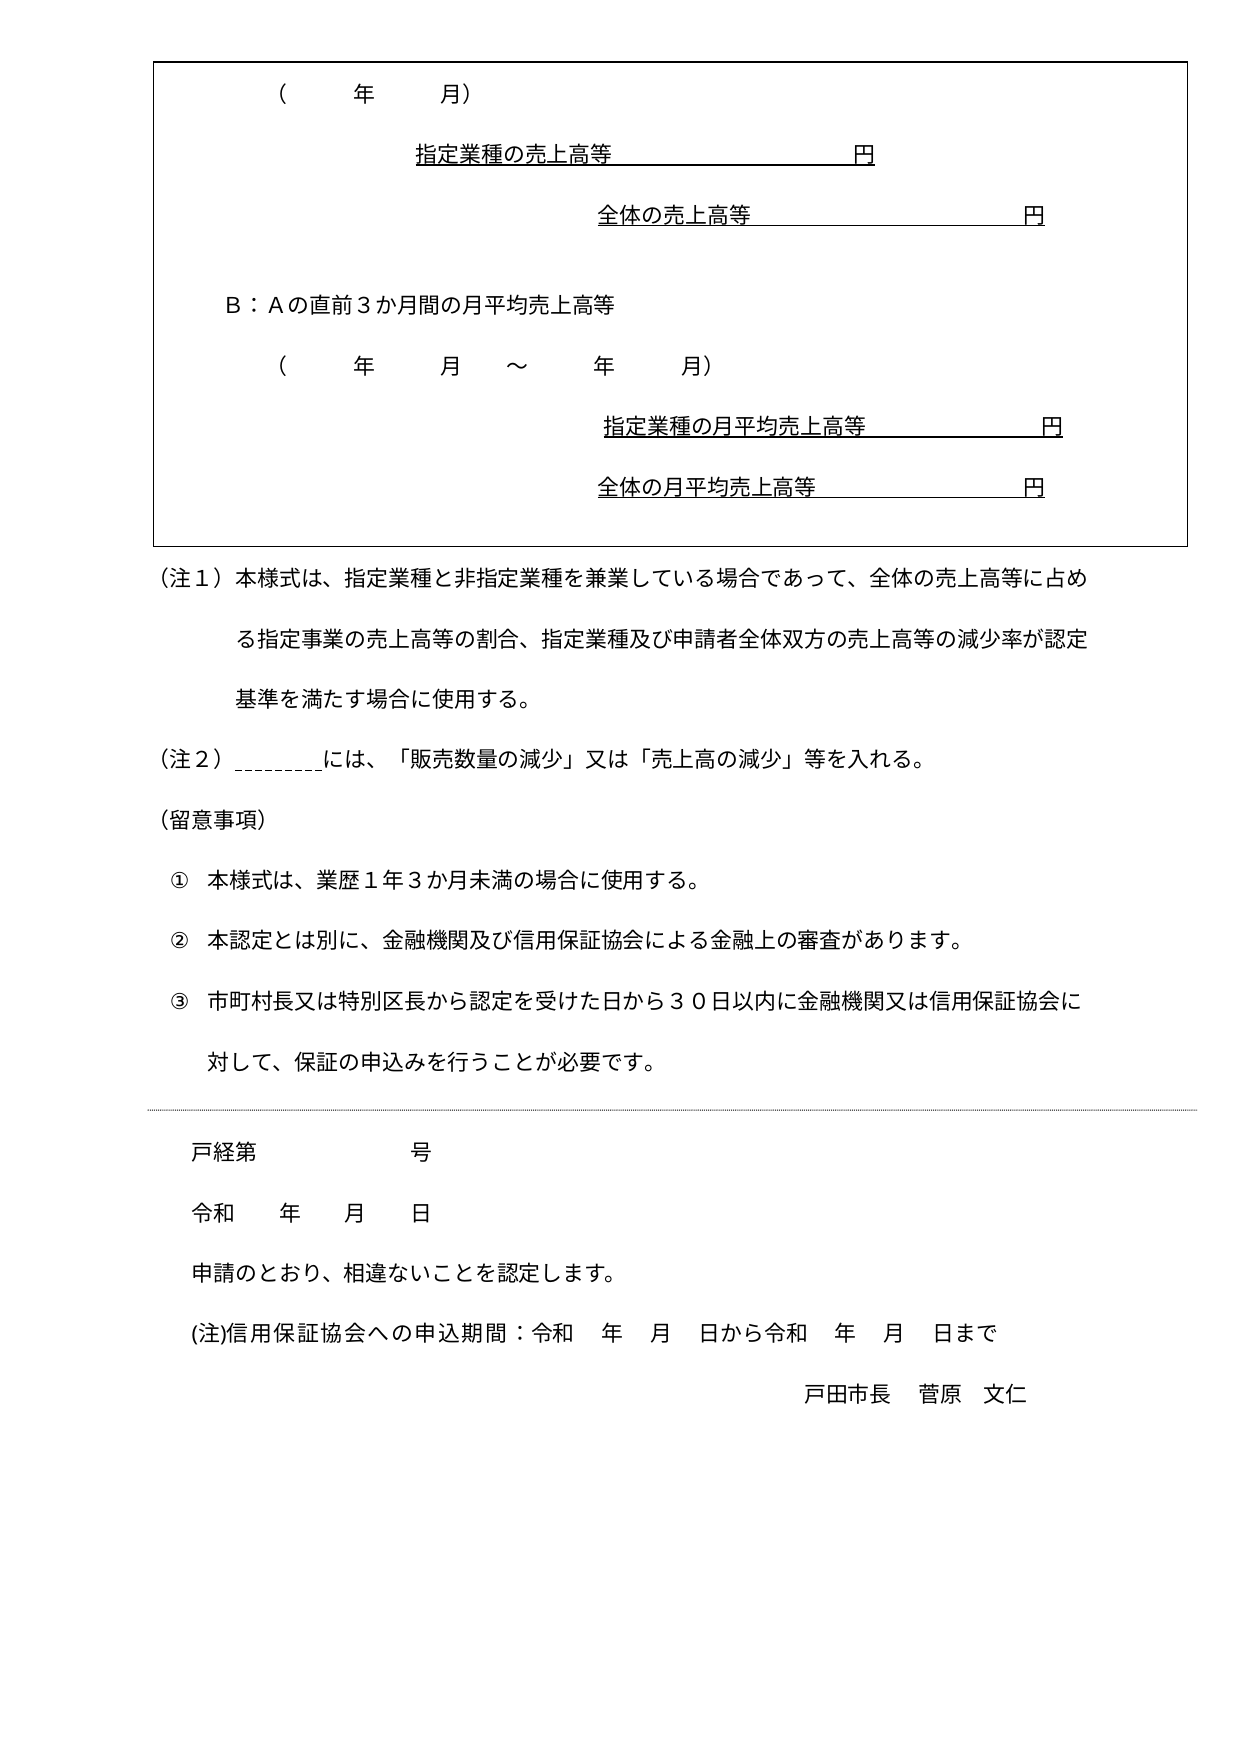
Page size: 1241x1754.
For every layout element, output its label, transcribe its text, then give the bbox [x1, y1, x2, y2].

text （留意事項） [148, 788, 1092, 849]
text 申請のとおり、相違ないことを認定します。 [148, 1242, 1092, 1302]
text 戸田市長 菅原 文仁 [148, 1362, 1092, 1423]
text 令和 年 月 日 [148, 1181, 1092, 1242]
text （注１）本様式は、指定業種と非指定業種を兼業している場合であって、全体の売上高等に占める指定事業の売上高等の割合、指定業種及び申請者全体双方の売上高等の減少率が認定基準を満たす場合に使用する。 [148, 547, 1092, 728]
text (注)信用保証協会への申込期間：令和 年 月 日から令和 年 月 日まで [148, 1302, 1092, 1362]
list 本様式は、業歴１年３か月未満の場合に使用する。 [169, 849, 1092, 909]
list 市町村長又は特別区長から認定を受けた日から３０日以内に金融機関又は信用保証協会に対して、保証の申込みを行うことが必要です。 [169, 970, 1092, 1091]
list 本認定とは別に、金融機関及び信用保証協会による金融上の審査があります。 [169, 909, 1092, 970]
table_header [154, 63, 1187, 546]
text 戸経第 号 [148, 1121, 1092, 1181]
text （注２） には、「販売数量の減少」又は「売上高の減少」等を入れる。 [148, 728, 1092, 788]
